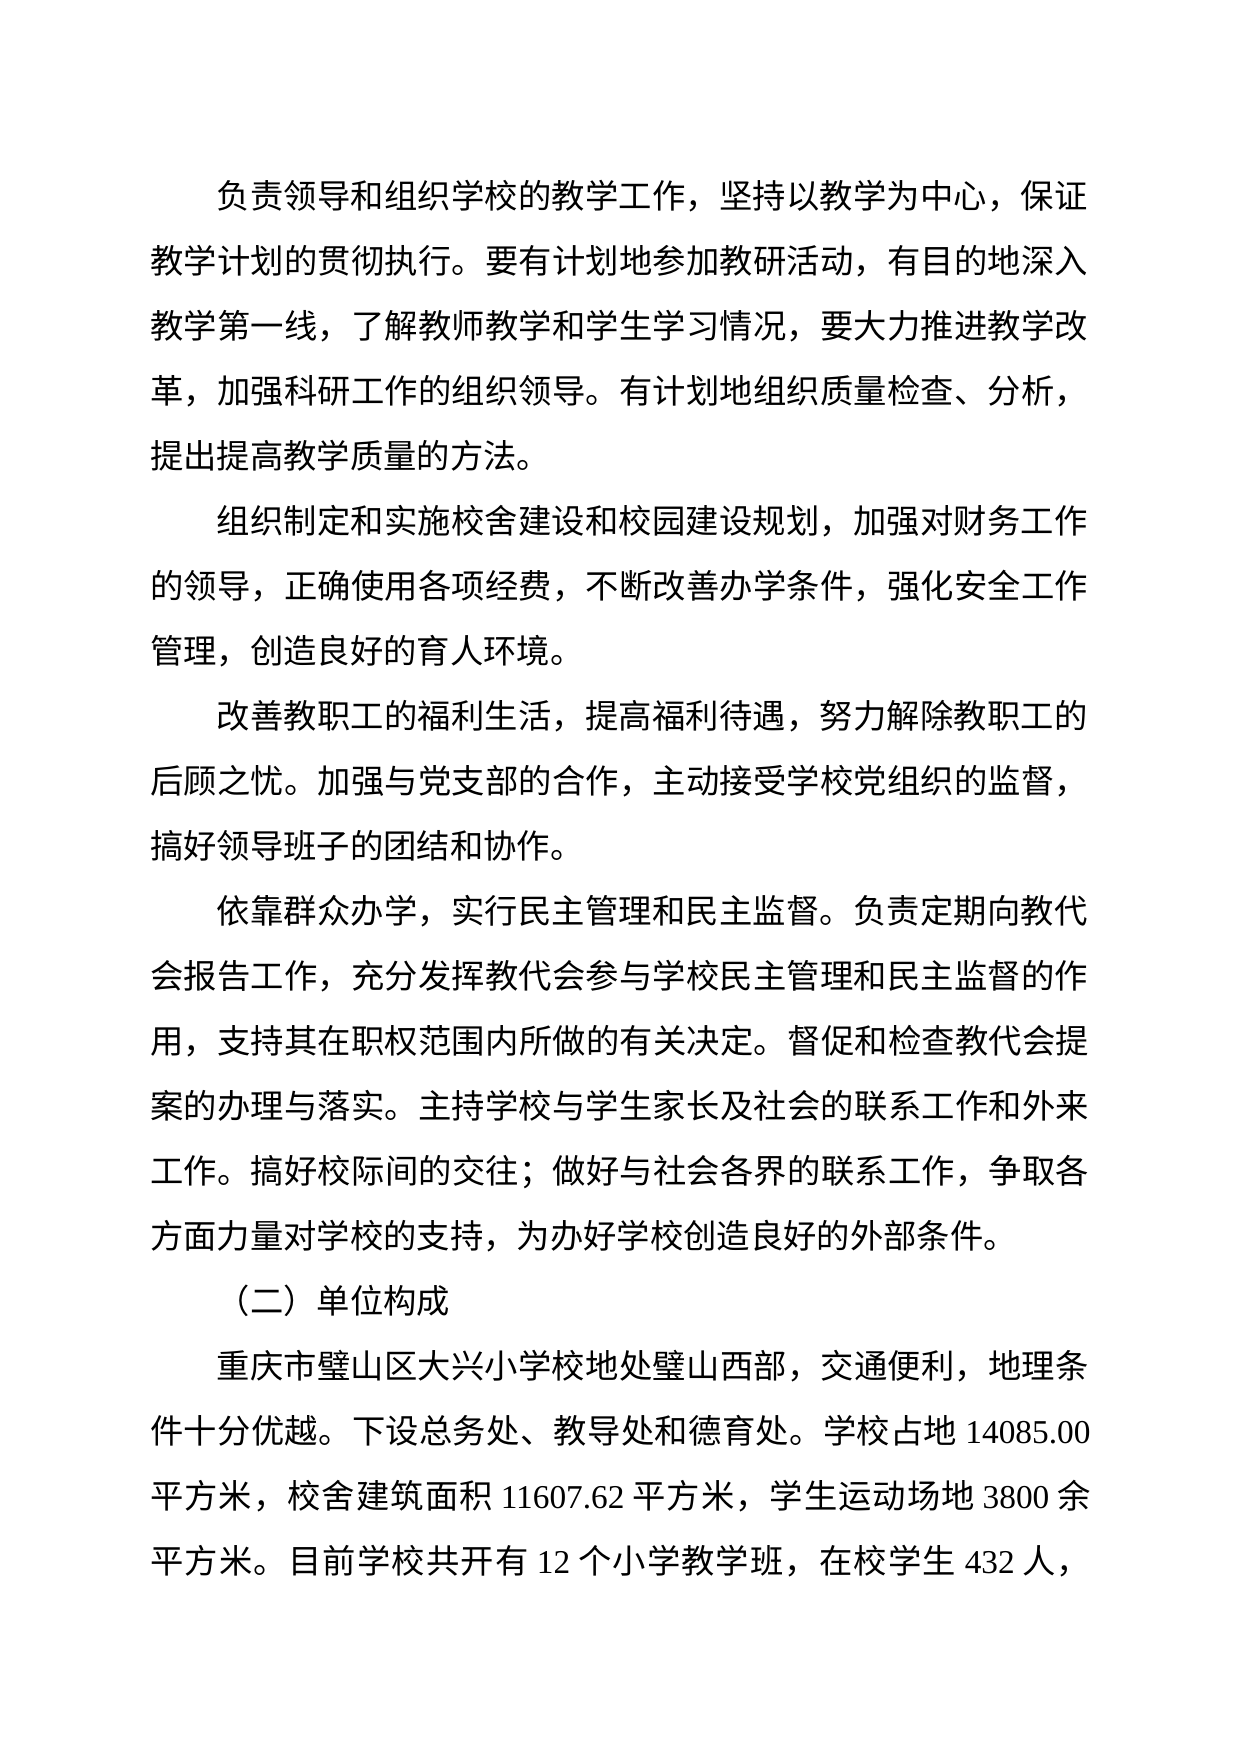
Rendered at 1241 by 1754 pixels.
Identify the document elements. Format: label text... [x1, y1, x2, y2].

text 组织制定和实施校舍建设和校园建设规划，加强对财务工作的领导，正确使用各项经费，不断改善办学条件，强化安全工作管理，创造良好的育人环境。 [150, 487, 1090, 682]
text （二）单位构成 [150, 1267, 1090, 1332]
text 改善教职工的福利生活，提高福利待遇，努力解除教职工的后顾之忧。加强与党支部的合作，主动接受学校党组织的监督，搞好领导班子的团结和协作。 [150, 682, 1090, 877]
text 依靠群众办学，实行民主管理和民主监督。负责定期向教代会报告工作，充分发挥教代会参与学校民主管理和民主监督的作用，支持其在职权范围内所做的有关决定。督促和检查教代会提案的办理与落实。主持学校与学生家长及社会的联系工作和外来工作。搞好校际间的交往；做好与社会各界的联系工作，争取各方面力量对学校的支持，为办好学校创造良好的外部条件。 [150, 877, 1090, 1267]
text 负责领导和组织学校的教学工作，坚持以教学为中心，保证教学计划的贯彻执行。要有计划地参加教研活动，有目的地深入教学第一线，了解教师教学和学生学习情况，要大力推进教学改革，加强科研工作的组织领导。有计划地组织质量检查、分析，提出提高教学质量的方法。 [150, 162, 1090, 487]
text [150, 1332, 1090, 1592]
